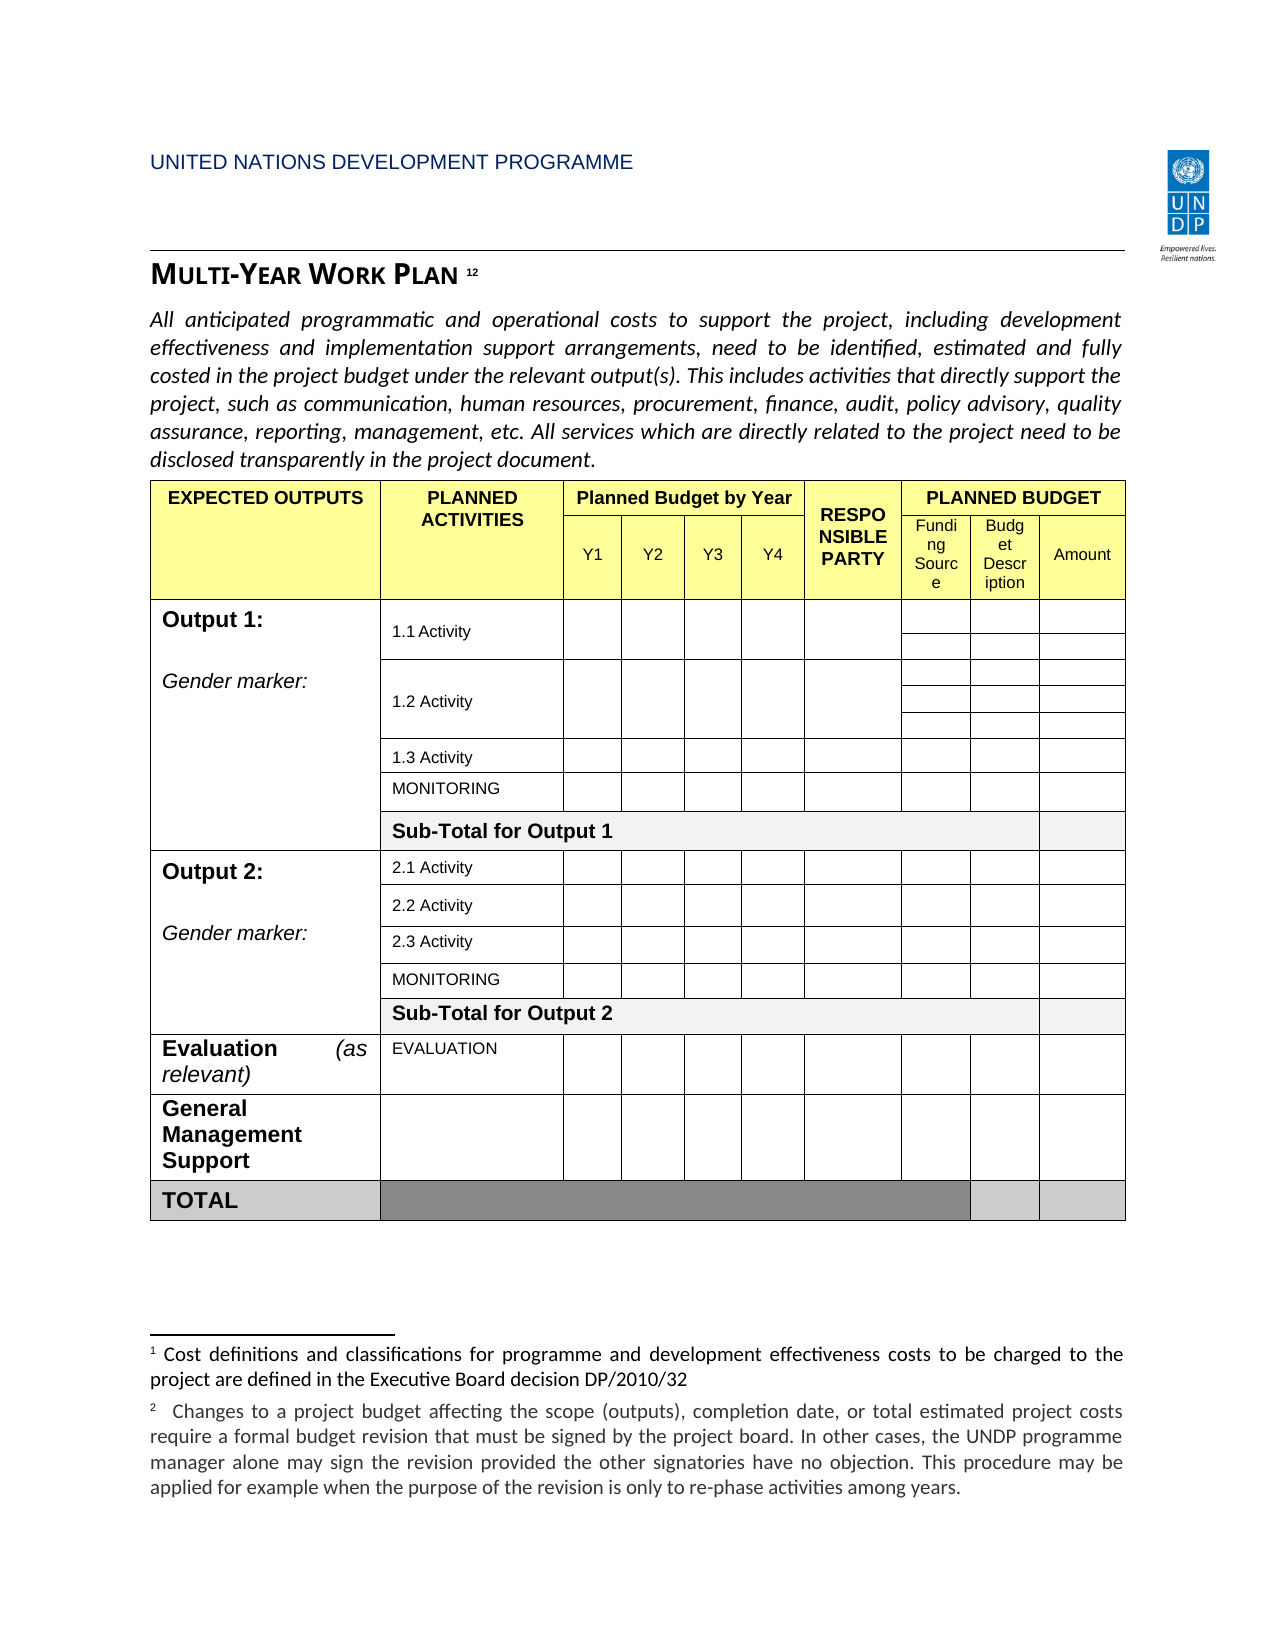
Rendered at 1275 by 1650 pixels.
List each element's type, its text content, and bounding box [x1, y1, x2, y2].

table_cell [1040, 999, 1125, 1033]
table_cell [742, 1035, 804, 1093]
table_cell [621, 1181, 684, 1220]
table_cell [622, 739, 684, 772]
table_cell [971, 964, 1039, 998]
table_cell [971, 773, 1039, 811]
table_cell Sub-Total for Output 1 [381, 812, 1039, 850]
table_cell [685, 964, 741, 998]
table_cell [805, 885, 901, 926]
table_cell [742, 1095, 804, 1180]
table_cell [564, 660, 621, 738]
table_cell [971, 885, 1039, 926]
table_cell [1040, 660, 1125, 685]
subtitle Multi-Year Work Plan [150, 251, 1125, 293]
table_cell [622, 773, 684, 811]
table_cell [971, 851, 1039, 884]
table_cell [902, 600, 970, 632]
table_cell EVALUATION [381, 1035, 563, 1093]
table_cell [685, 1095, 741, 1180]
table_cell [971, 927, 1039, 963]
table_cell [805, 600, 901, 659]
table_cell [902, 964, 970, 998]
table_cell Funding Source [902, 516, 970, 599]
table_header RESPONSIBLE PARTY [805, 481, 901, 599]
table_header PLANNED BUDGET [902, 481, 1125, 515]
table_cell 2.3 Activity [381, 927, 563, 963]
table_cell [685, 739, 741, 772]
table_cell [742, 773, 804, 811]
table_cell [564, 600, 621, 659]
table_cell [564, 739, 621, 772]
table_cell [622, 660, 684, 738]
table_cell MONITORING [381, 964, 563, 998]
table_cell Y3 [685, 516, 741, 599]
table_cell Budget Description [971, 516, 1039, 599]
text All anticipated programmatic and operational costs to support the project, including development effectiveness and implementation support arrangements, need to be identified, estimated and fully costed in the project budget under the relevant output(s). This includes activities that directly support the project, such as communication, human resources, procurement, finance, audit, policy advisory, quality assurance, reporting, management, etc. All services which are directly related to the project need to be disclosed transparently in the project document. [150, 305, 1125, 473]
table_cell [902, 1035, 970, 1093]
table_cell [902, 927, 970, 963]
table_cell [971, 1181, 1039, 1220]
table_cell [381, 1095, 563, 1180]
table_cell [1040, 812, 1125, 850]
table_cell Output 1: Gender marker: [151, 600, 380, 850]
table_cell [971, 660, 1039, 685]
table_cell [902, 851, 970, 884]
table_cell [742, 851, 804, 884]
table_cell [742, 739, 804, 772]
table_cell [971, 686, 1039, 712]
table_header Planned Budget by Year [564, 481, 804, 515]
table_cell [564, 851, 621, 884]
table_cell [902, 1181, 970, 1220]
table_cell [1040, 600, 1125, 632]
text UNITED NATIONS DEVELOPMENT PROGRAMME [150, 150, 1125, 174]
table_cell 2.2 Activity [381, 885, 563, 926]
table_cell [622, 885, 684, 926]
table_cell [564, 885, 621, 926]
table_cell [622, 1035, 684, 1093]
table_cell [971, 713, 1039, 738]
table_cell [971, 1095, 1039, 1180]
table_cell Amount [1040, 516, 1125, 599]
table_cell [685, 851, 741, 884]
table_cell [902, 1095, 970, 1180]
table_cell [805, 739, 901, 772]
table_header PLANNED ACTIVITIES [381, 481, 563, 599]
table_cell [381, 1181, 564, 1220]
table_cell [1040, 1181, 1125, 1220]
table_cell [1040, 927, 1125, 963]
table_cell [1040, 851, 1125, 884]
table_cell Sub-Total for Output 2 [381, 999, 1039, 1033]
table_cell [971, 739, 1039, 772]
table_cell [805, 851, 901, 884]
table_cell [622, 927, 684, 963]
table_cell [902, 773, 970, 811]
table_cell [1040, 634, 1125, 659]
table_cell [1040, 739, 1125, 772]
table_cell [1040, 713, 1125, 738]
table_cell [902, 634, 970, 659]
table_cell [742, 600, 804, 659]
table_cell [622, 851, 684, 884]
table_cell General Management Support [151, 1095, 380, 1180]
table_cell [1040, 885, 1125, 926]
table_cell [685, 927, 741, 963]
table_cell [902, 885, 970, 926]
table_cell [685, 773, 741, 811]
table_cell [685, 885, 741, 926]
table_cell [902, 686, 970, 712]
table_cell [805, 964, 901, 998]
table_cell [902, 660, 970, 685]
table_cell [805, 927, 901, 963]
table_cell [685, 1035, 741, 1093]
table_cell Activity [381, 600, 563, 659]
table_cell [805, 660, 901, 738]
table_cell [741, 1181, 804, 1220]
table_cell [971, 1035, 1039, 1093]
table_cell [1040, 964, 1125, 998]
table_cell 2.1 Activity [381, 851, 563, 884]
table_header EXPECTED OUTPUTS [151, 481, 380, 599]
table_cell [805, 1095, 901, 1180]
table_cell [804, 1181, 902, 1220]
table_cell [564, 964, 621, 998]
table_cell [902, 739, 970, 772]
table_cell [805, 773, 901, 811]
table_cell [684, 1181, 741, 1220]
table_cell 1.3 Activity [381, 739, 563, 772]
table_cell Y4 [742, 516, 804, 599]
table_cell [1040, 773, 1125, 811]
table_cell Y1 [564, 516, 621, 599]
table_cell [564, 1181, 621, 1220]
table_cell [622, 1095, 684, 1180]
table_cell [1040, 686, 1125, 712]
table_cell MONITORING [381, 773, 563, 811]
table_cell [564, 1095, 621, 1180]
table_cell Evaluation (as relevant) [151, 1035, 380, 1093]
table_cell [622, 600, 684, 659]
table_cell 1.2 Activity [381, 660, 563, 738]
table_cell [564, 927, 621, 963]
table_cell [564, 773, 621, 811]
table_cell [742, 964, 804, 998]
table_cell [742, 885, 804, 926]
table_cell [742, 927, 804, 963]
table_cell [902, 713, 970, 738]
table_cell [971, 634, 1039, 659]
table_cell Y2 [622, 516, 684, 599]
table_cell Output 2: Gender marker: [151, 851, 380, 1033]
table_cell [971, 600, 1039, 632]
table_cell [742, 660, 804, 738]
table_cell TOTAL [151, 1181, 380, 1220]
table_cell [1040, 1035, 1125, 1093]
table_cell [622, 964, 684, 998]
table_cell [805, 1035, 901, 1093]
table_cell [564, 1035, 621, 1093]
table_cell [685, 600, 741, 659]
table_cell [1040, 1095, 1125, 1180]
picture [1160, 150, 1216, 261]
table_cell [685, 660, 741, 738]
